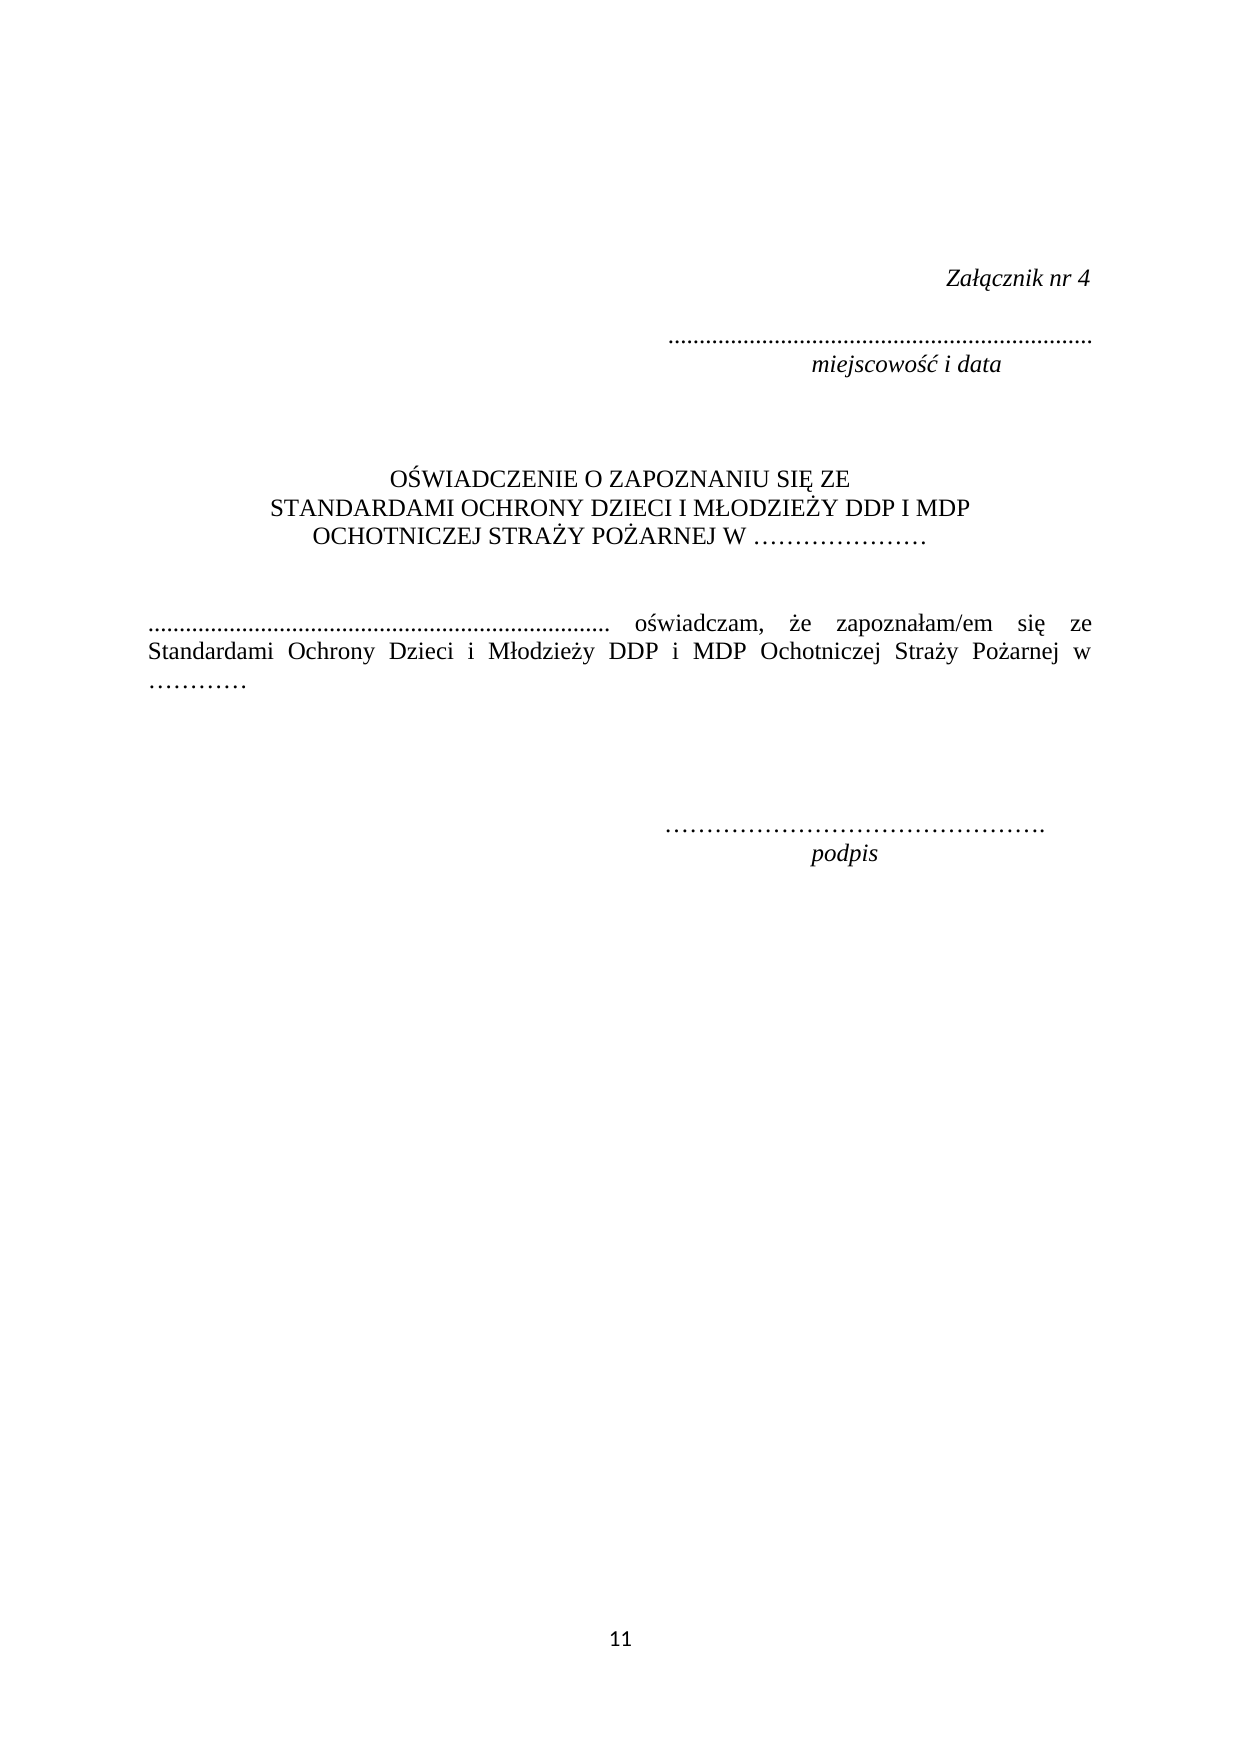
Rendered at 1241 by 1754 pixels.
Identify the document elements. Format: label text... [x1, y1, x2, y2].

text miejscowość i data [738, 349, 1093, 378]
text OCHOTNICZEJ STRAŻY POŻARNEJ W ………………… [148, 521, 1093, 550]
text .......................................................................... oświadczam, że zapoznałam/em się ze Standardami Ochrony Dzieci i Młodzieży DDP i MDP Ochotniczej Straży Pożarnej w ………… [148, 608, 1093, 694]
text ………………………………………. [590, 809, 1093, 838]
text STANDARDAMI OCHRONY DZIECI I MŁODZIEŻY DDP I MDP [148, 493, 1093, 521]
text .................................................................... [148, 320, 1093, 349]
text podpis [738, 838, 1093, 866]
text Załącznik nr 4 [148, 263, 1093, 291]
text OŚWIADCZENIE O ZAPOZNANIU SIĘ ZE [148, 464, 1093, 493]
